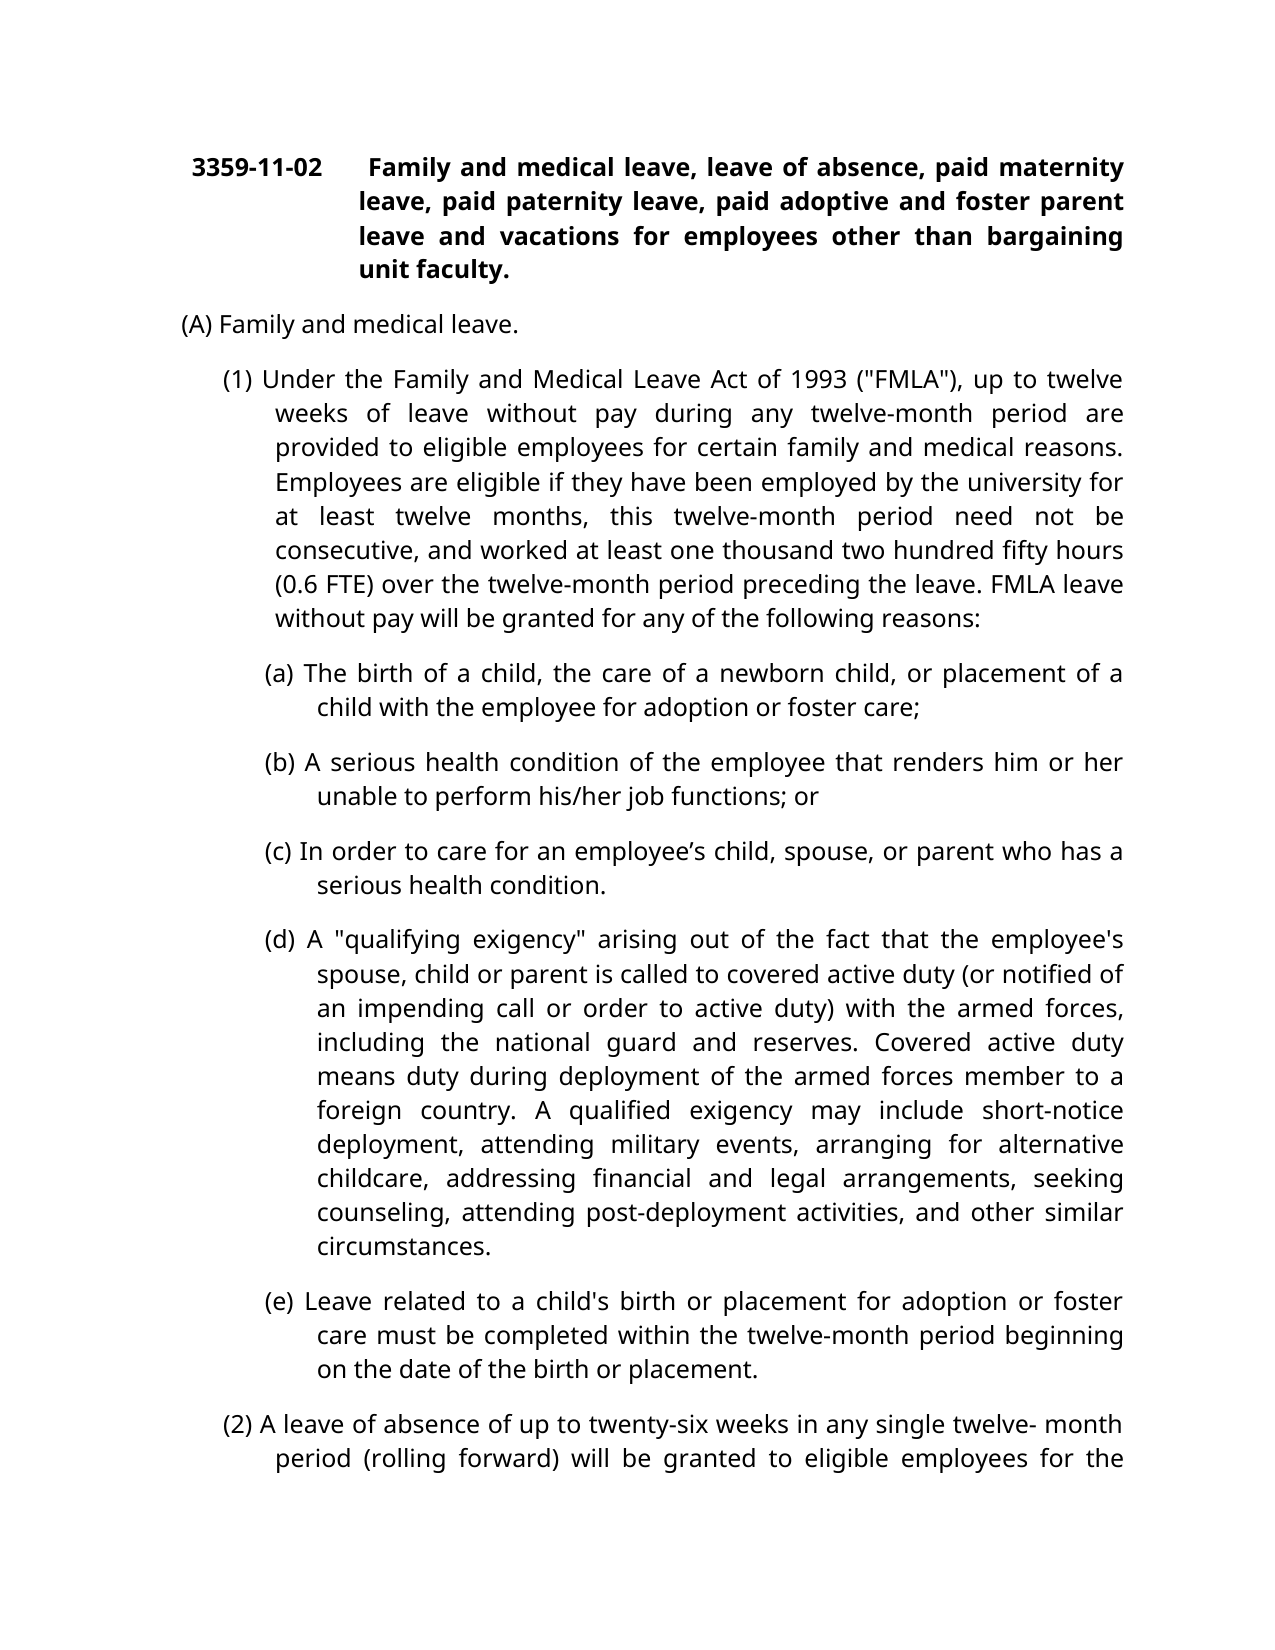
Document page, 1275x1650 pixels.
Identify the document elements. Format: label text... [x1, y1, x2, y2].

text (c) In order to care for an employee’s child, spouse, or parent who has a serious health condition. [264, 833, 1125, 901]
text (b) A serious health condition of the employee that renders him or her unable to perform his/her job functions; or [264, 744, 1125, 812]
text 3359-11-02 Family and medical leave, leave of absence, paid maternity leave, paid paternity leave, paid adoptive and foster parent leave and vacations for employees other than bargaining unit faculty. [192, 150, 1125, 286]
text (e) Leave related to a child's birth or placement for adoption or foster care must be completed within the twelve-month period beginning on the date of the birth or placement. [264, 1284, 1125, 1386]
text (A) Family and medical leave. [181, 307, 1125, 341]
text (a) The birth of a child, the care of a newborn child, or placement of a child with the employee for adoption or foster care; [264, 655, 1125, 723]
text (1) Under the Family and Medical Leave Act of 1993 ("FMLA"), up to twelve weeks of leave without pay during any twelve-month period are provided to eligible employees for certain family and medical reasons. Employees are eligible if they have been employed by the university for at least twelve months, this twelve-month period need not be consecutive, and worked at least one thousand two hundred fifty hours (0.6 FTE) over the twelve-month period preceding the leave. FMLA leave without pay will be granted for any of the following reasons: [223, 362, 1125, 634]
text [223, 1407, 1125, 1475]
text (d) A "qualifying exigency" arising out of the fact that the employee's spouse, child or parent is called to covered active duty (or notified of an impending call or order to active duty) with the armed forces, including the national guard and reserves. Covered active duty means duty during deployment of the armed forces member to a foreign country. A qualified exigency may include short-notice deployment, attending military events, arranging for alternative childcare, addressing financial and legal arrangements, seeking counseling, attending post-deployment activities, and other similar circumstances. [264, 922, 1125, 1263]
